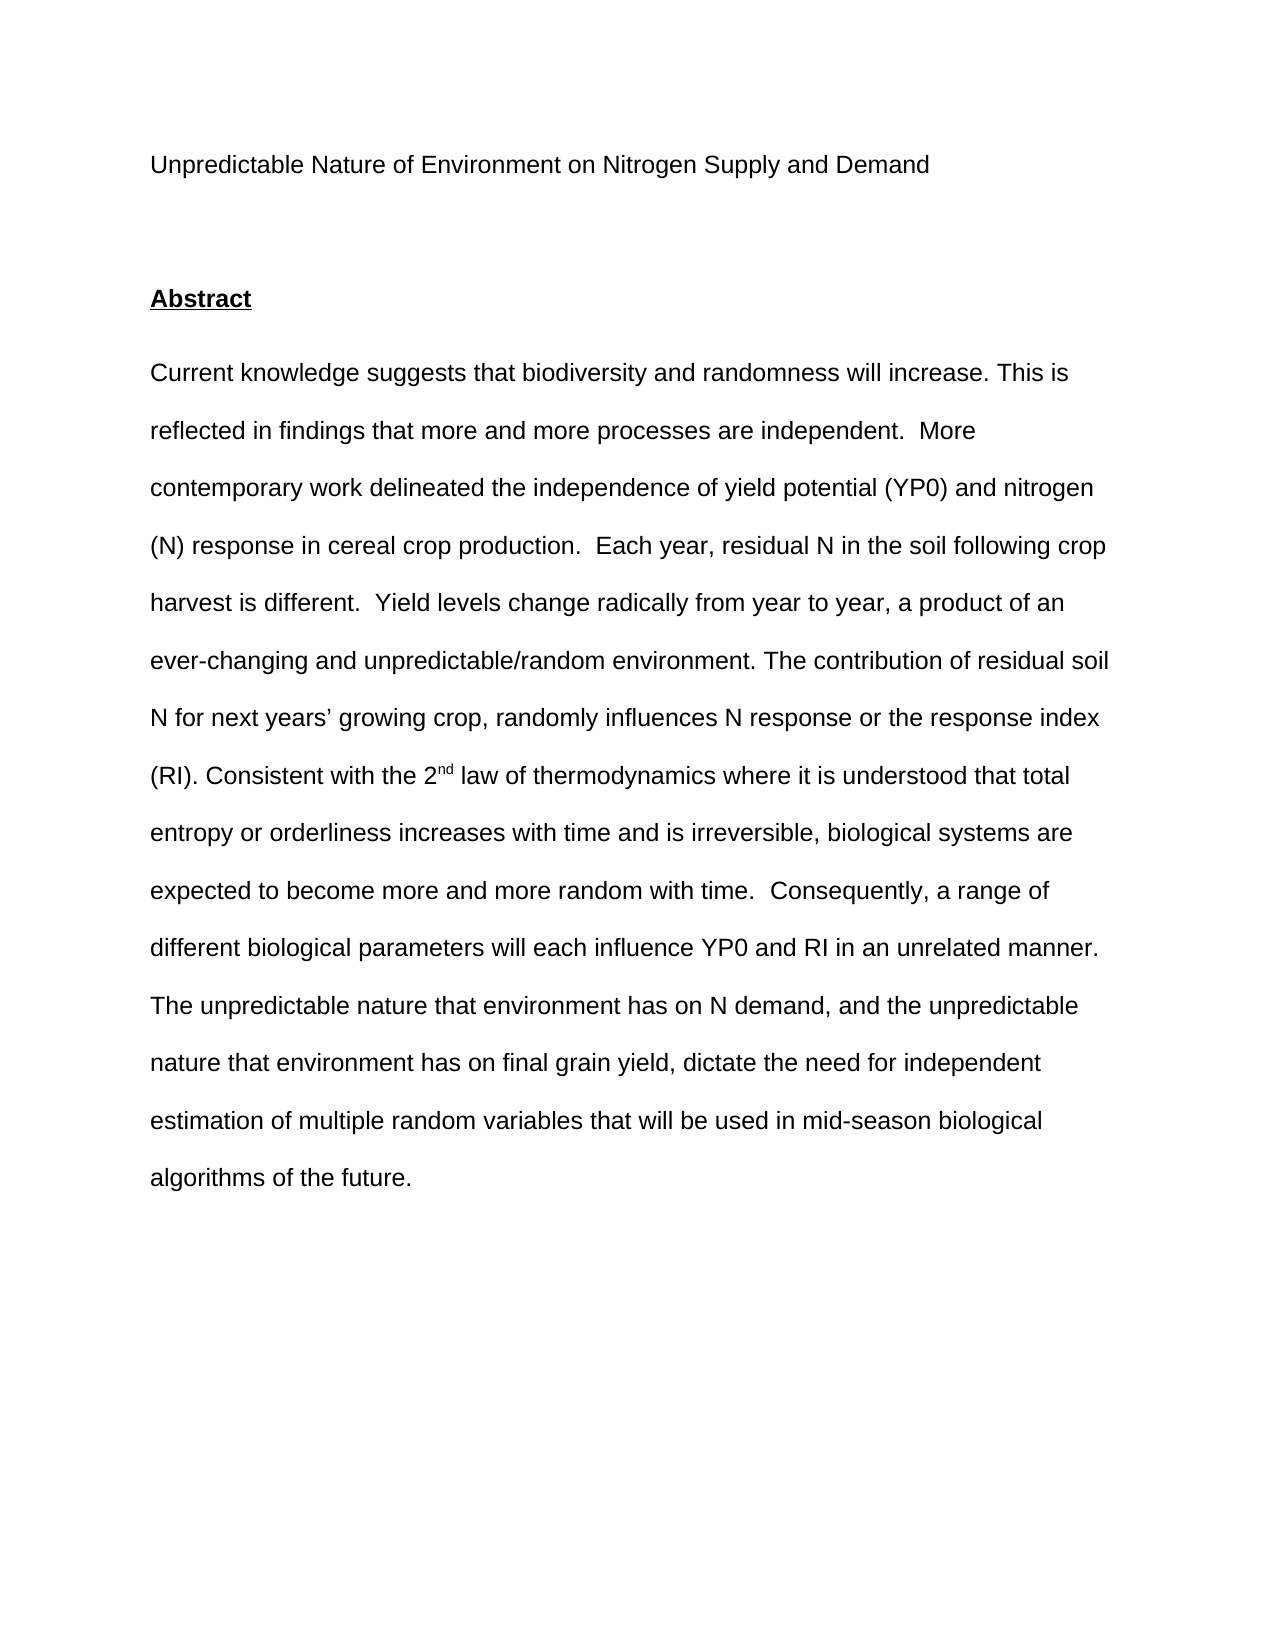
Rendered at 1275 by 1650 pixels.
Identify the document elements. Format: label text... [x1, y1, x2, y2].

text Unpredictable Nature of Environment on Nitrogen Supply and Demand [150, 150, 1125, 179]
text Current knowledge suggests that biodiversity and randomness will increase. This is reflected in findings that more and more processes are independent. More contemporary work delineated the independence of yield potential (YP0) and nitrogen (N) response in cereal crop production. Each year, residual N in the soil following crop harvest is different. Yield levels change radically from year to year, a product of an ever-changing and unpredictable/random environment. The contribution of residual soil N for next years’ growing crop, randomly influences N response or the response index (RI). Consistent with the 2nd law of thermodynamics where it is understood that total entropy or orderliness increases with time and is irreversible, biological systems are expected to become more and more random with time. Consequently, a range of different biological parameters will each influence YP0 and RI in an unrelated manner. The unpredictable nature that environment has on N demand, and the unpredictable nature that environment has on final grain yield, dictate the need for independent estimation of multiple random variables that will be used in mid-season biological algorithms of the future. [150, 358, 1125, 1192]
text Abstract [150, 284, 1125, 313]
